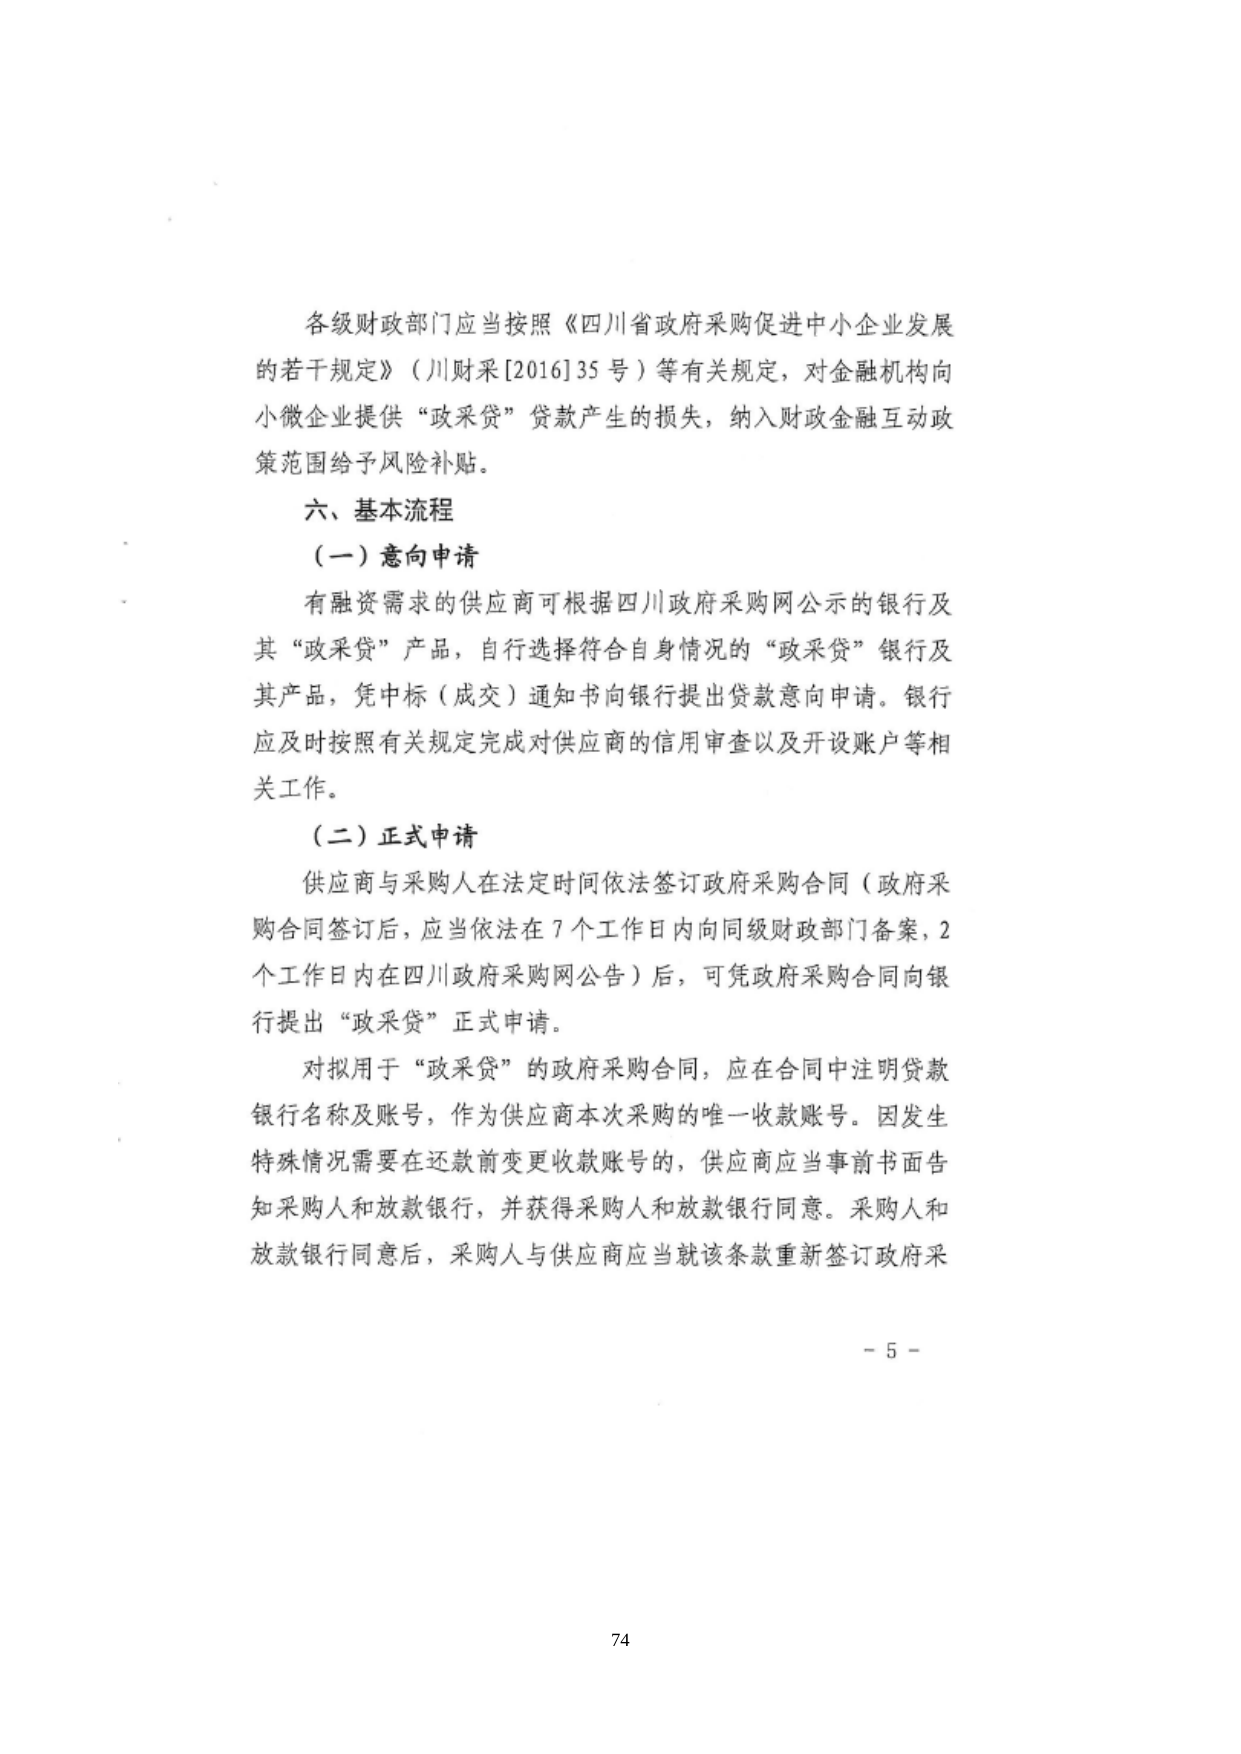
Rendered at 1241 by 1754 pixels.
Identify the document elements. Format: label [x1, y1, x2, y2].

picture [118, 118, 1093, 1444]
